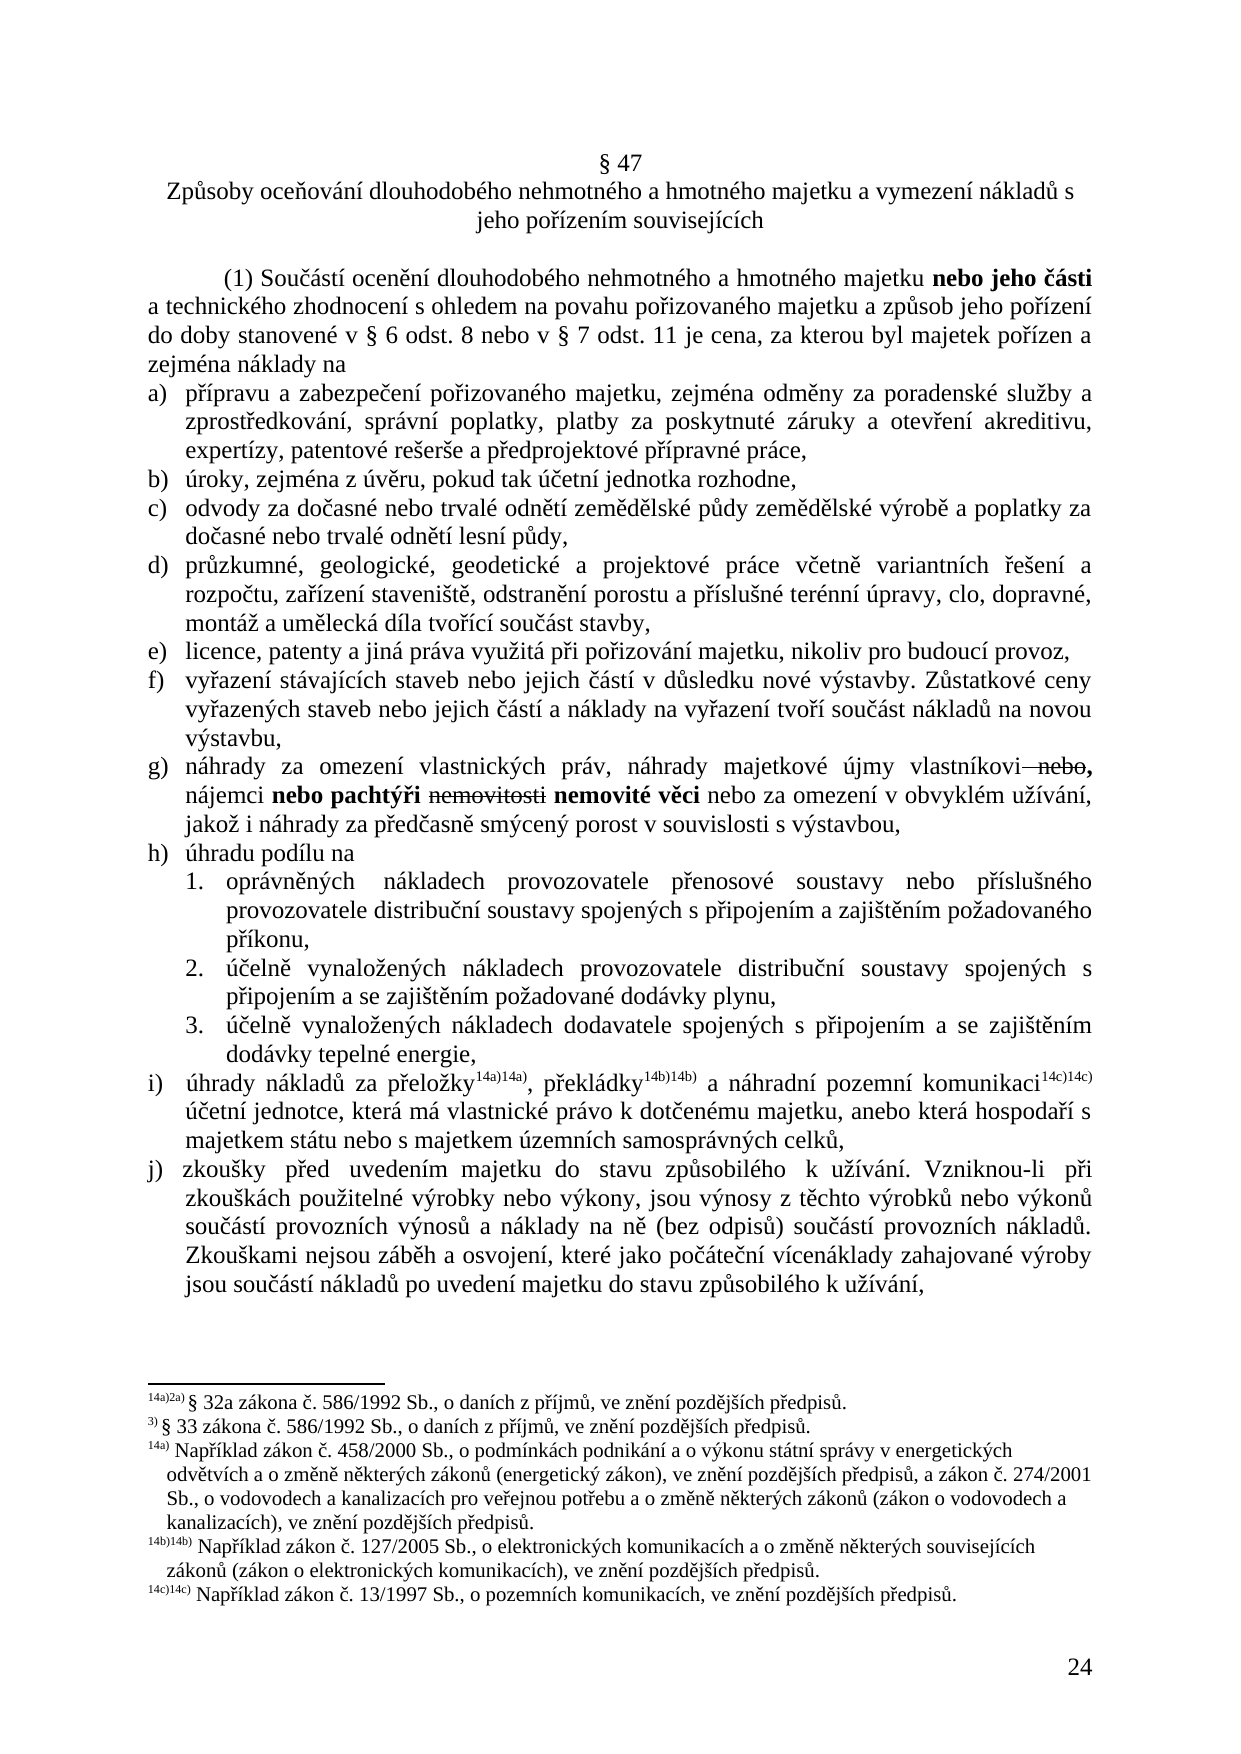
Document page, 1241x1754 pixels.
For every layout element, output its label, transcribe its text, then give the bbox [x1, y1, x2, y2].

list úroky, zejména z úvěru, pokud tak účetní jednotka rozhodne, [148, 464, 1093, 493]
text Způsoby oceňování dlouhodobého nehmotného a hmotného majetku a vymezení nákladů s jeho pořízením souvisejících [148, 176, 1093, 234]
list oprávněných nákladech provozovatele přenosové soustavy nebo příslušného provozovatele distribuční soustavy spojených s připojením a zajištěním požadovaného příkonu, [185, 866, 1093, 953]
text (1) Součástí ocenění dlouhodobého nehmotného a hmotného majetku nebo jeho části a technického zhodnocení s ohledem na povahu pořizovaného majetku a způsob jeho pořízení do doby stanovené v § 6 odst. 8 nebo v § 7 odst. 11 je cena, za kterou byl majetek pořízen a zejména náklady na [148, 263, 1093, 378]
list přípravu a zabezpečení pořizovaného majetku, zejména odměny za poradenské služby a zprostředkování, správní poplatky, platby za poskytnuté záruky a otevření akreditivu, expertízy, patentové rešerše a předprojektové přípravné práce, [148, 378, 1093, 464]
text j) zkoušky před uvedením majetku do stavu způsobilého k užívání. Vzniknou-li při zkouškách použitelné výrobky nebo výkony, jsou výnosy z těchto výrobků nebo výkonů součástí provozních výnosů a náklady na ně (bez odpisů) součástí provozních nákladů. Zkouškami nejsou záběh a osvojení, které jako počáteční vícenáklady zahajované výroby jsou součástí nákladů po uvedení majetku do stavu způsobilého k užívání, [148, 1154, 1093, 1298]
list úhradu podílu na [148, 838, 1093, 866]
list licence, patenty a jiná práva využitá při pořizování majetku, nikoliv pro budoucí provoz, [148, 636, 1093, 665]
list vyřazení stávajících staveb nebo jejich částí v důsledku nové výstavby. Zůstatkové ceny vyřazených staveb nebo jejich částí a náklady na vyřazení tvoří součást nákladů na novou výstavbu, [148, 665, 1093, 751]
text § 47 [148, 148, 1093, 176]
text i) úhrady nákladů za přeložky14a), překládky14b) a náhradní pozemní komunikaci14c) účetní jednotce, která má vlastnické právo k dotčenému majetku, anebo která hospodaří s majetkem státu nebo s majetkem územních samosprávných celků, [148, 1068, 1093, 1154]
list účelně vynaložených nákladech provozovatele distribuční soustavy spojených s připojením a se zajištěním požadované dodávky plynu, [185, 953, 1093, 1010]
list odvody za dočasné nebo trvalé odnětí zemědělské půdy zemědělské výrobě a poplatky za dočasné nebo trvalé odnětí lesní půdy, [148, 493, 1093, 550]
list náhrady za omezení vlastnických práv, náhrady majetkové újmy vlastníkovi nebo, nájemci nebo pachtýři nemovitosti nemovité věci nebo za omezení v obvyklém užívání, jakož i náhrady za předčasně smýcený porost v souvislosti s výstavbou, [148, 751, 1093, 838]
list průzkumné, geologické, geodetické a projektové práce včetně variantních řešení a rozpočtu, zařízení staveniště, odstranění porostu a příslušné terénní úpravy, clo, dopravné, montáž a umělecká díla tvořící součást stavby, [148, 550, 1093, 636]
list účelně vynaložených nákladech dodavatele spojených s připojením a se zajištěním dodávky tepelné energie, [185, 1010, 1093, 1068]
